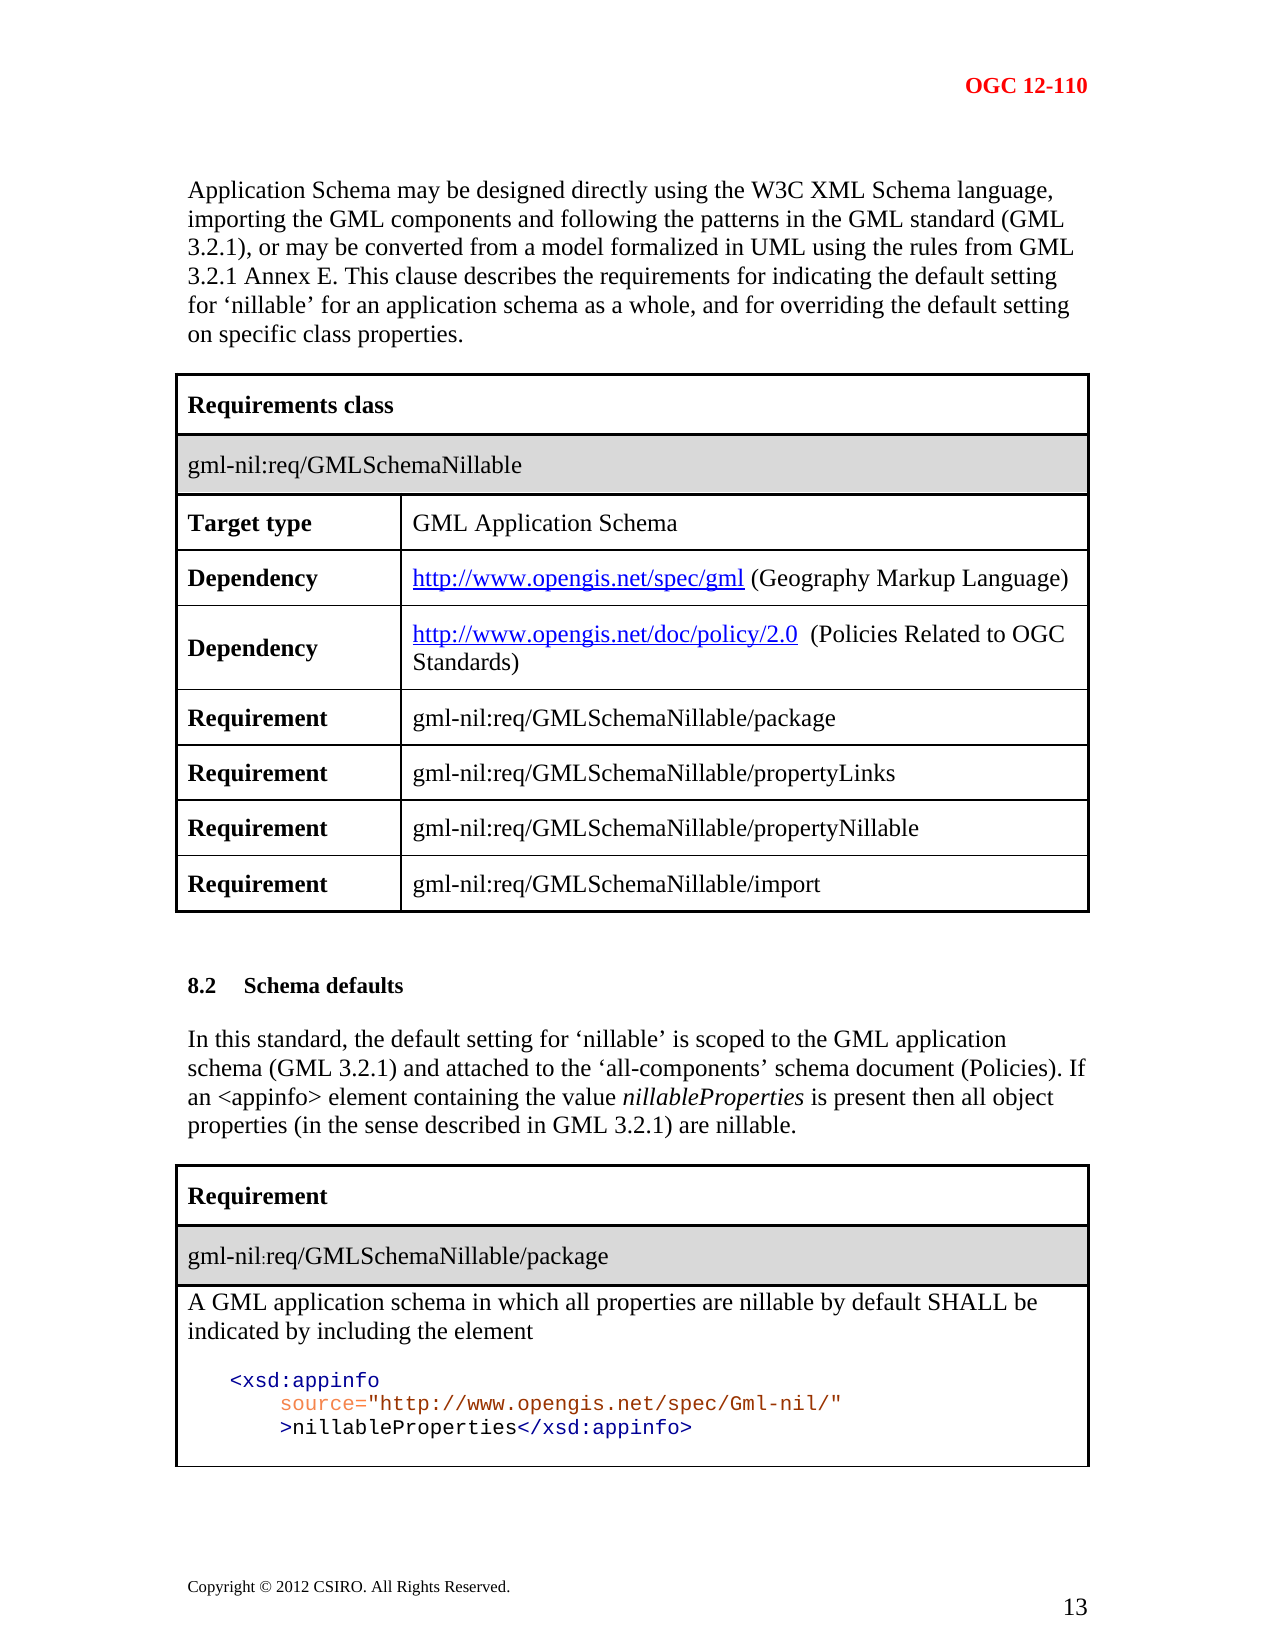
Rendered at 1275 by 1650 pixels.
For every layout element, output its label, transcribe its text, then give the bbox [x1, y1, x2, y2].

table_cell Dependency [178, 606, 400, 689]
table_cell gml-nil:req/GMLSchemaNillable [178, 436, 1087, 492]
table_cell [178, 1287, 1087, 1466]
table_cell gml-nil:req/GMLSchemaNillable/import [402, 856, 1087, 910]
subtitle Schema defaults [187, 973, 1087, 999]
table_cell gml-nil:req/GMLSchemaNillable/propertyNillable [402, 801, 1087, 855]
table_cell GML Application Schema [402, 496, 1087, 549]
table_header Requirements class [178, 376, 1087, 432]
table_cell http://www.opengis.net/doc/policy/2.0 (Policies Related to OGC Standards) [402, 606, 1087, 689]
table_cell gml-nil:req/GMLSchemaNillable/propertyLinks [402, 746, 1087, 799]
table_cell Requirement [178, 856, 400, 910]
table_cell Dependency [178, 551, 400, 605]
text In this standard, the default setting for ‘nillable’ is scoped to the GML application schema (GML 3.2.1) and attached to the ‘all-components’ schema document (Policies). If an <appinfo> element containing the value nillableProperties is present then all object properties (in the sense described in GML 3.2.1) are nillable. [187, 1024, 1087, 1139]
table_cell Requirement [178, 690, 400, 744]
table_header Requirement [178, 1167, 1087, 1224]
table_cell http://www.opengis.net/spec/gml (Geography Markup Language) [402, 551, 1087, 605]
table_cell Requirement [178, 801, 400, 855]
table_cell Target type [178, 496, 400, 549]
table_cell gml-nil:req/GMLSchemaNillable/package [402, 690, 1087, 744]
table_cell gml-nil:req/GMLSchemaNillable/package [178, 1227, 1087, 1284]
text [187, 175, 1087, 347]
table_cell Requirement [178, 746, 400, 799]
